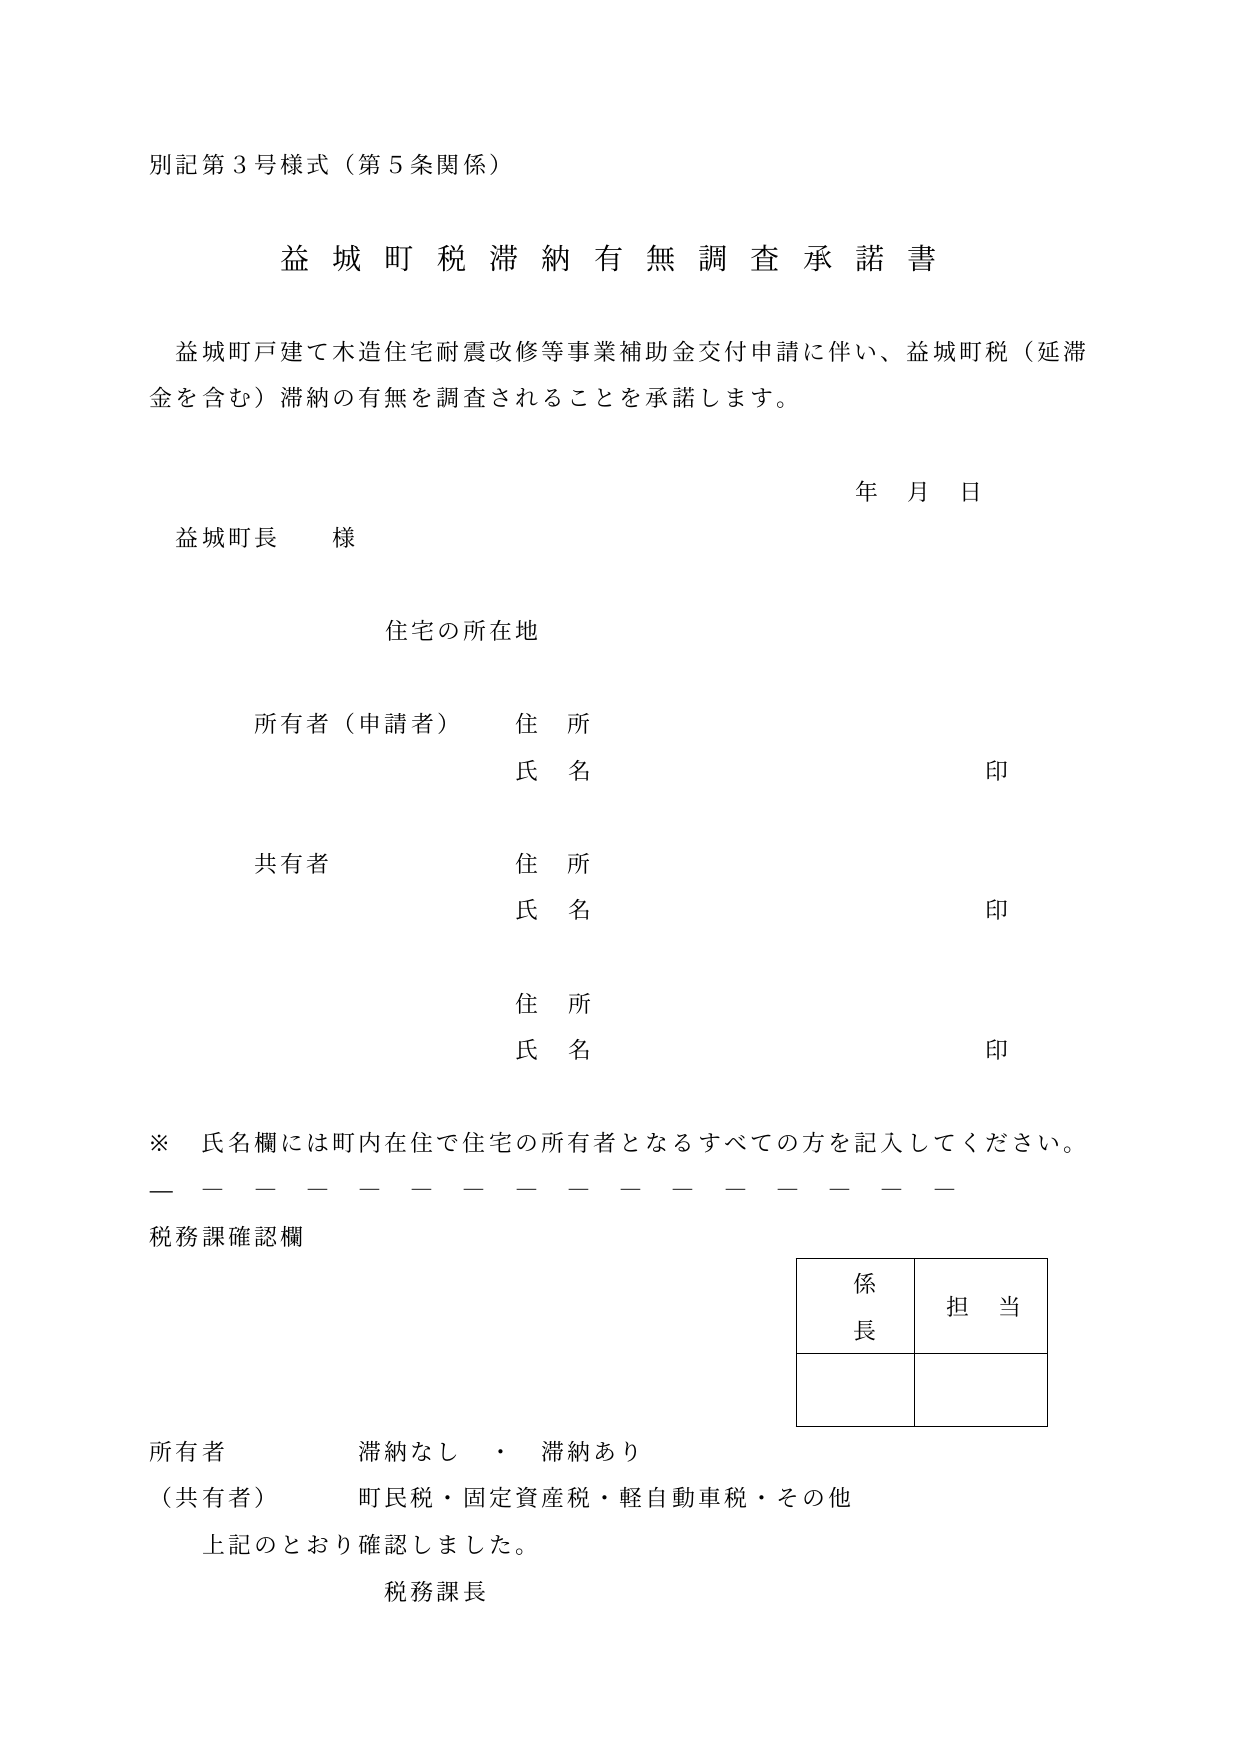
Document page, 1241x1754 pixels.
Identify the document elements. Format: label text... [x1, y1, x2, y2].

table_header 係 長 [797, 1259, 914, 1352]
text 氏 名 印 [149, 886, 1091, 932]
text 税務課確認欄 [149, 1212, 1091, 1258]
text 所有者（申請者） 住 所 [149, 699, 1091, 746]
text ※ 氏名欄には町内在住で住宅の所有者となるすべての方を記入してください。 [149, 1119, 1091, 1165]
text 住宅の所在地 [149, 606, 1091, 653]
text 上記のとおり確認しました。 [149, 1520, 1091, 1567]
text 別記第３号様式（第５条関係） [149, 141, 1091, 187]
text 共有者 住 所 [149, 839, 1091, 886]
text 所有者 滞納なし ・ 滞納あり [149, 1427, 1091, 1474]
text ― ― ― ― ― ― ― ― ― ― ― ― ― ― ― ― [149, 1165, 1091, 1212]
text 益城町戸建て木造住宅耐震改修等事業補助金交付申請に伴い、益城町税（延滞金を含む）滞納の有無を調査されることを承諾します。 [149, 327, 1091, 420]
text 住 所 [149, 979, 1091, 1026]
text 益城町税滞納有無調査承諾書 [149, 234, 1091, 281]
text （共有者） 町民税・固定資産税・軽自動車税・その他 [149, 1474, 1091, 1520]
table_header 担 当 [915, 1259, 1047, 1352]
text 益城町長 様 [149, 513, 1091, 560]
table_cell [797, 1354, 914, 1426]
text 税務課長 [149, 1567, 1091, 1613]
text 氏 名 印 [149, 746, 1091, 793]
text 氏 名 印 [149, 1026, 1091, 1072]
text 年 月 日 [149, 467, 1091, 513]
table_cell [915, 1354, 1047, 1426]
